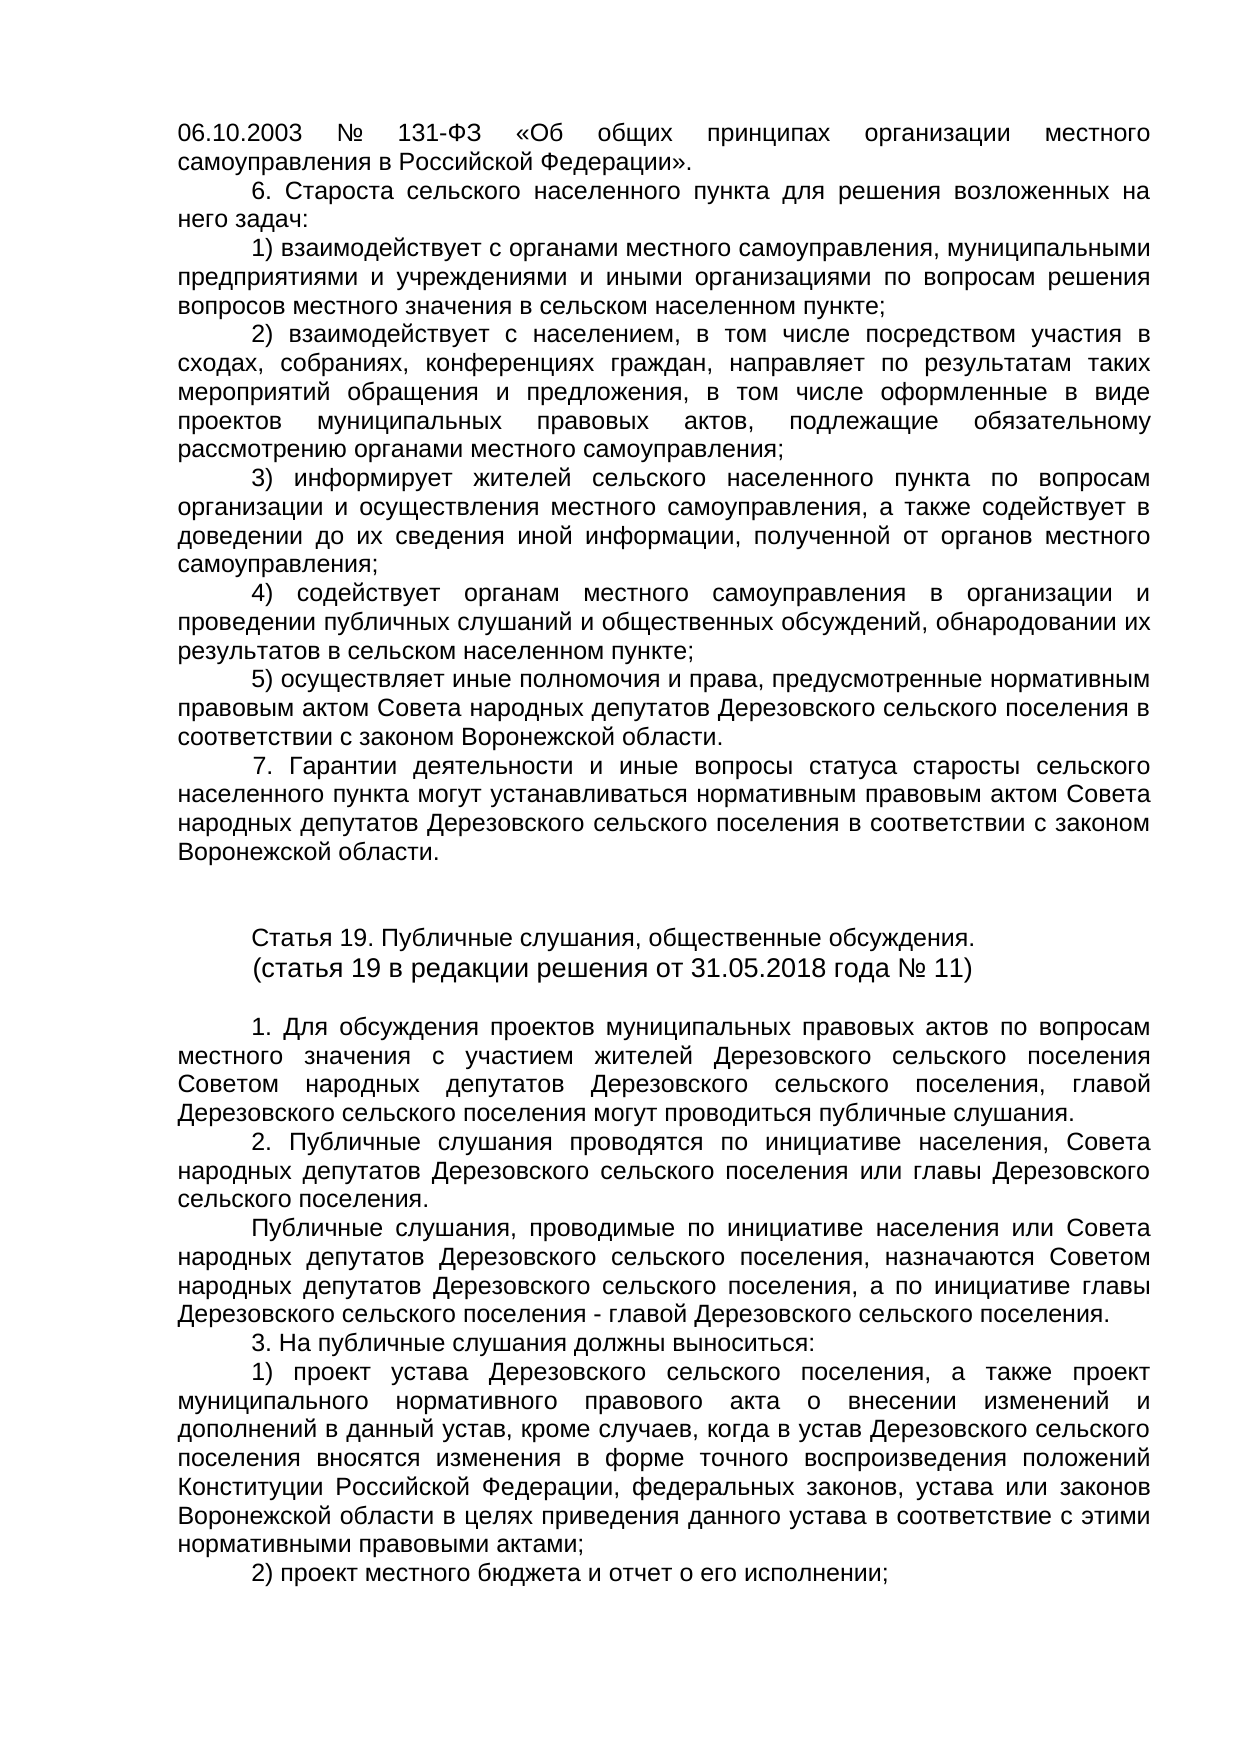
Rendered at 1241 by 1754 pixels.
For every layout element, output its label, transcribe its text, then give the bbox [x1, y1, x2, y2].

text 2) проект местного бюджета и отчет о его исполнении; [177, 1558, 1152, 1587]
text 1) проект устава Дерезовского сельского поселения, а также проект муниципального нормативного правового акта о внесении изменений и дополнений в данный устав, кроме случаев, когда в устав Дерезовского сельского поселения вносятся изменения в форме точного воспроизведения положений Конституции Российской Федерации, федеральных законов, устава или законов Воронежской области в целях приведения данного устава в соответствие с этими нормативными правовыми актами; [177, 1357, 1152, 1558]
text 1. Для обсуждения проектов муниципальных правовых актов по вопросам местного значения с участием жителей Дерезовского сельского поселения Советом народных депутатов Дерезовского сельского поселения, главой Дерезовского сельского поселения могут проводиться публичные слушания. [177, 1012, 1152, 1127]
text 3) информирует жителей сельского населенного пункта по вопросам организации и осуществления местного самоуправления, а также содействует в доведении до их сведения иной информации, полученной от органов местного самоуправления; [177, 463, 1152, 578]
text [177, 118, 1152, 176]
text Статья 19. Публичные слушания, общественные обсуждения. [177, 923, 1152, 952]
text 1) взаимодействует с органами местного самоуправления, муниципальными предприятиями и учреждениями и иными организациями по вопросам решения вопросов местного значения в сельском населенном пункте; [177, 233, 1152, 319]
text 3. На публичные слушания должны выноситься: [177, 1328, 1152, 1357]
text 2. Публичные слушания проводятся по инициативе населения, Совета народных депутатов Дерезовского сельского поселения или главы Дерезовского сельского поселения. [177, 1127, 1152, 1213]
text 7. Гарантии деятельности и иные вопросы статуса старосты сельского населенного пункта могут устанавливаться нормативным правовым актом Совета народных депутатов Дерезовского сельского поселения в соответствии с законом Воронежской области. [177, 751, 1152, 866]
text (статья 19 в редакции решения от 31.05.2018 года № 11) [177, 952, 1152, 983]
text Публичные слушания, проводимые по инициативе населения или Совета народных депутатов Дерезовского сельского поселения, назначаются Советом народных депутатов Дерезовского сельского поселения, а по инициативе главы Дерезовского сельского поселения - главой Дерезовского сельского поселения. [177, 1213, 1152, 1328]
text 5) осуществляет иные полномочия и права, предусмотренные нормативным правовым актом Совета народных депутатов Дерезовского сельского поселения в соответствии с законом Воронежской области. [177, 664, 1152, 751]
text 4) содействует органам местного самоуправления в организации и проведении публичных слушаний и общественных обсуждений, обнародовании их результатов в сельском населенном пункте; [177, 578, 1152, 664]
text 6. Староста сельского населенного пункта для решения возложенных на него задач: [177, 176, 1152, 233]
text 2) взаимодействует с населением, в том числе посредством участия в сходах, собраниях, конференциях граждан, направляет по результатам таких мероприятий обращения и предложения, в том числе оформленные в виде проектов муниципальных правовых актов, подлежащие обязательному рассмотрению органами местного самоуправления; [177, 319, 1152, 463]
